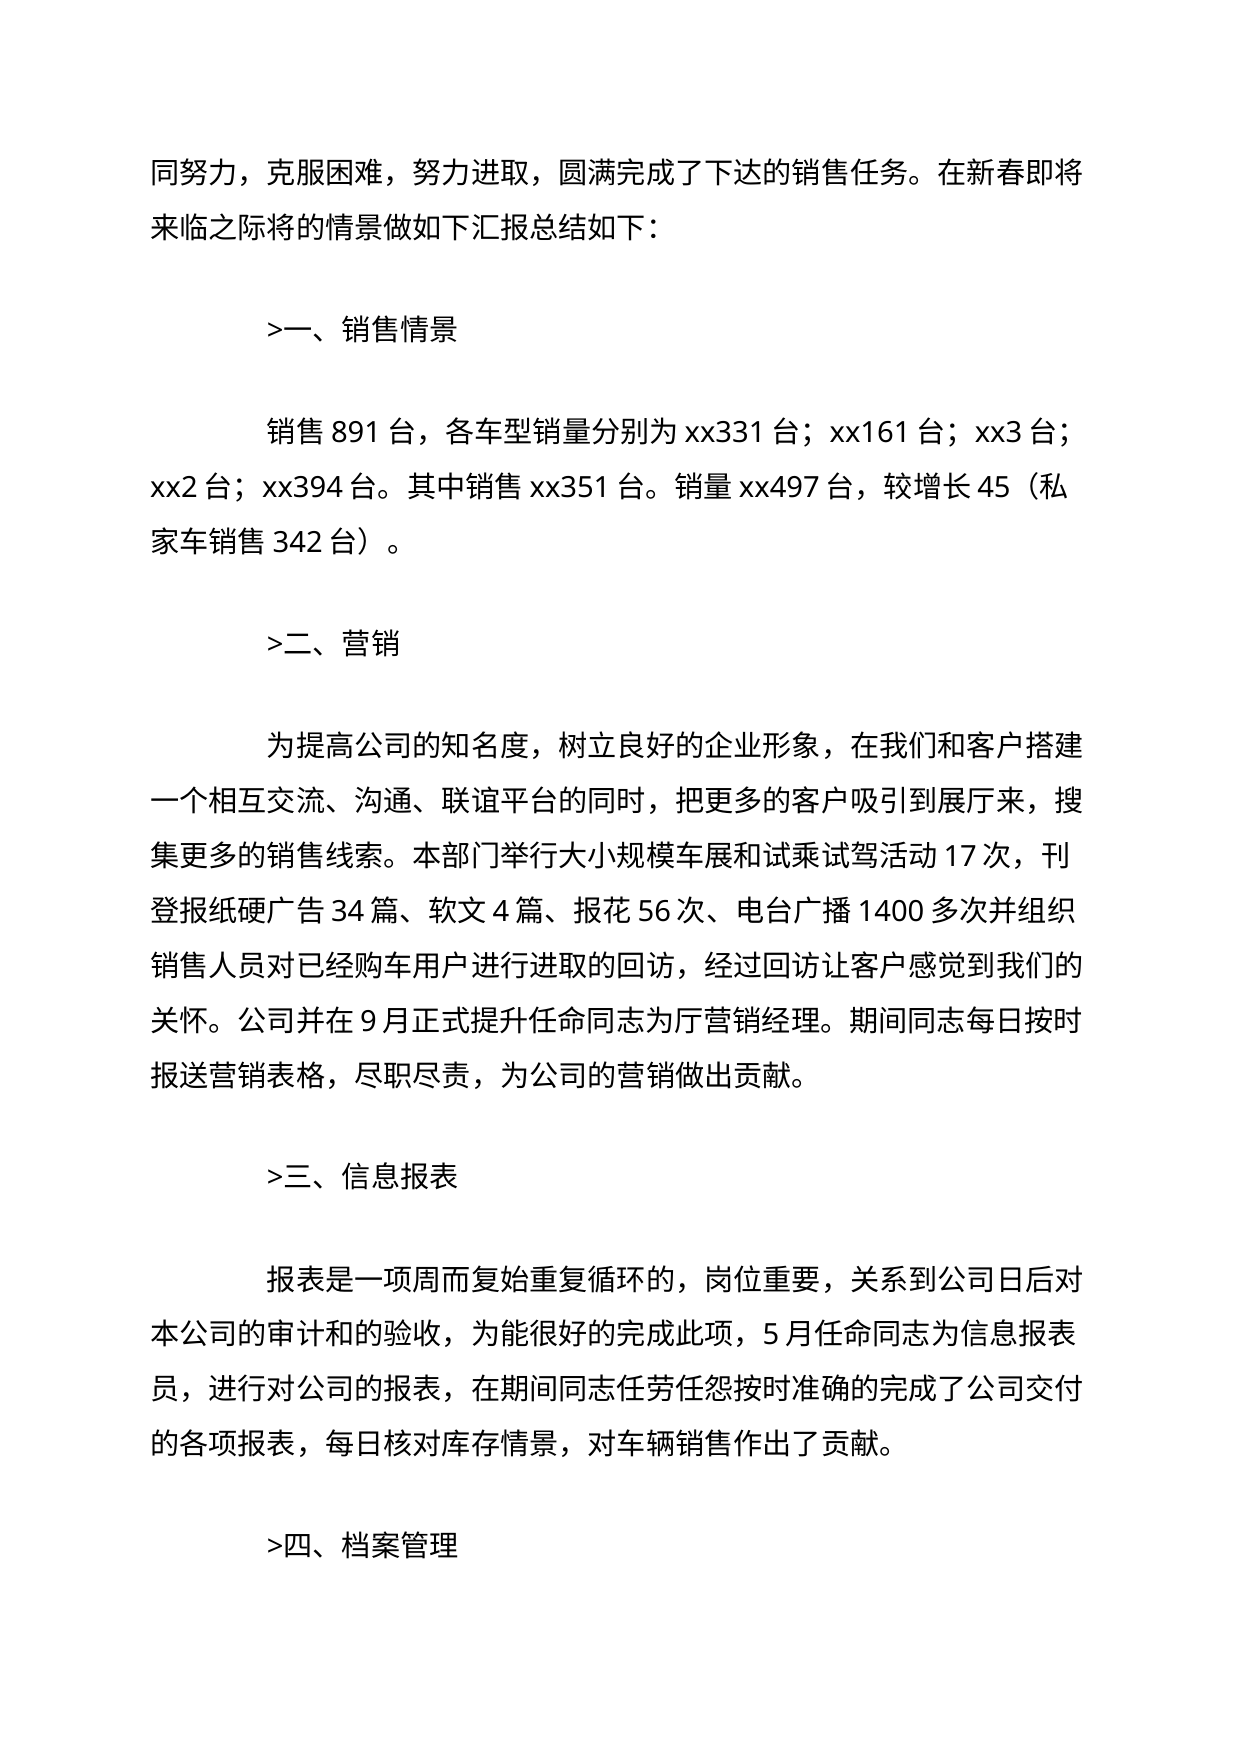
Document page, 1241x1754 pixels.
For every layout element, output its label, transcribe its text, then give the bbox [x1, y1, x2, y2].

text 报表是一项周而复始重复循环的，岗位重要，关系到公司日后对本公司的审计和的验收，为能很好的完成此项，5月任命同志为信息报表员，进行对公司的报表，在期间同志任劳任怨按时准确的完成了公司交付的各项报表，每日核对库存情景，对车辆销售作出了贡献。 [150, 1256, 1090, 1463]
text 销售891台，各车型销量分别为xx331台；xx161台；xx3台；xx2台；xx394台。其中销售xx351台。销量xx497台，较增长45（私家车销售342台）。 [150, 409, 1090, 561]
text 为提高公司的知名度，树立良好的企业形象，在我们和客户搭建一个相互交流、沟通、联谊平台的同时，把更多的客户吸引到展厅来，搜集更多的销售线索。本部门举行大小规模车展和试乘试驾活动17次，刊登报纸硬广告34篇、软文4篇、报花56次、电台广播1400多次并组织销售人员对已经购车用户进行进取的回访，经过回访让客户感觉到我们的关怀。公司并在9月正式提升任命同志为厅营销经理。期间同志每日按时报送营销表格，尽职尽责，为公司的营销做出贡献。 [150, 723, 1090, 1094]
text >一、销售情景 [150, 307, 1090, 349]
text >二、营销 [150, 621, 1090, 663]
text >四、档案管理 [150, 1523, 1090, 1565]
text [150, 150, 1090, 247]
text >三、信息报表 [150, 1154, 1090, 1196]
